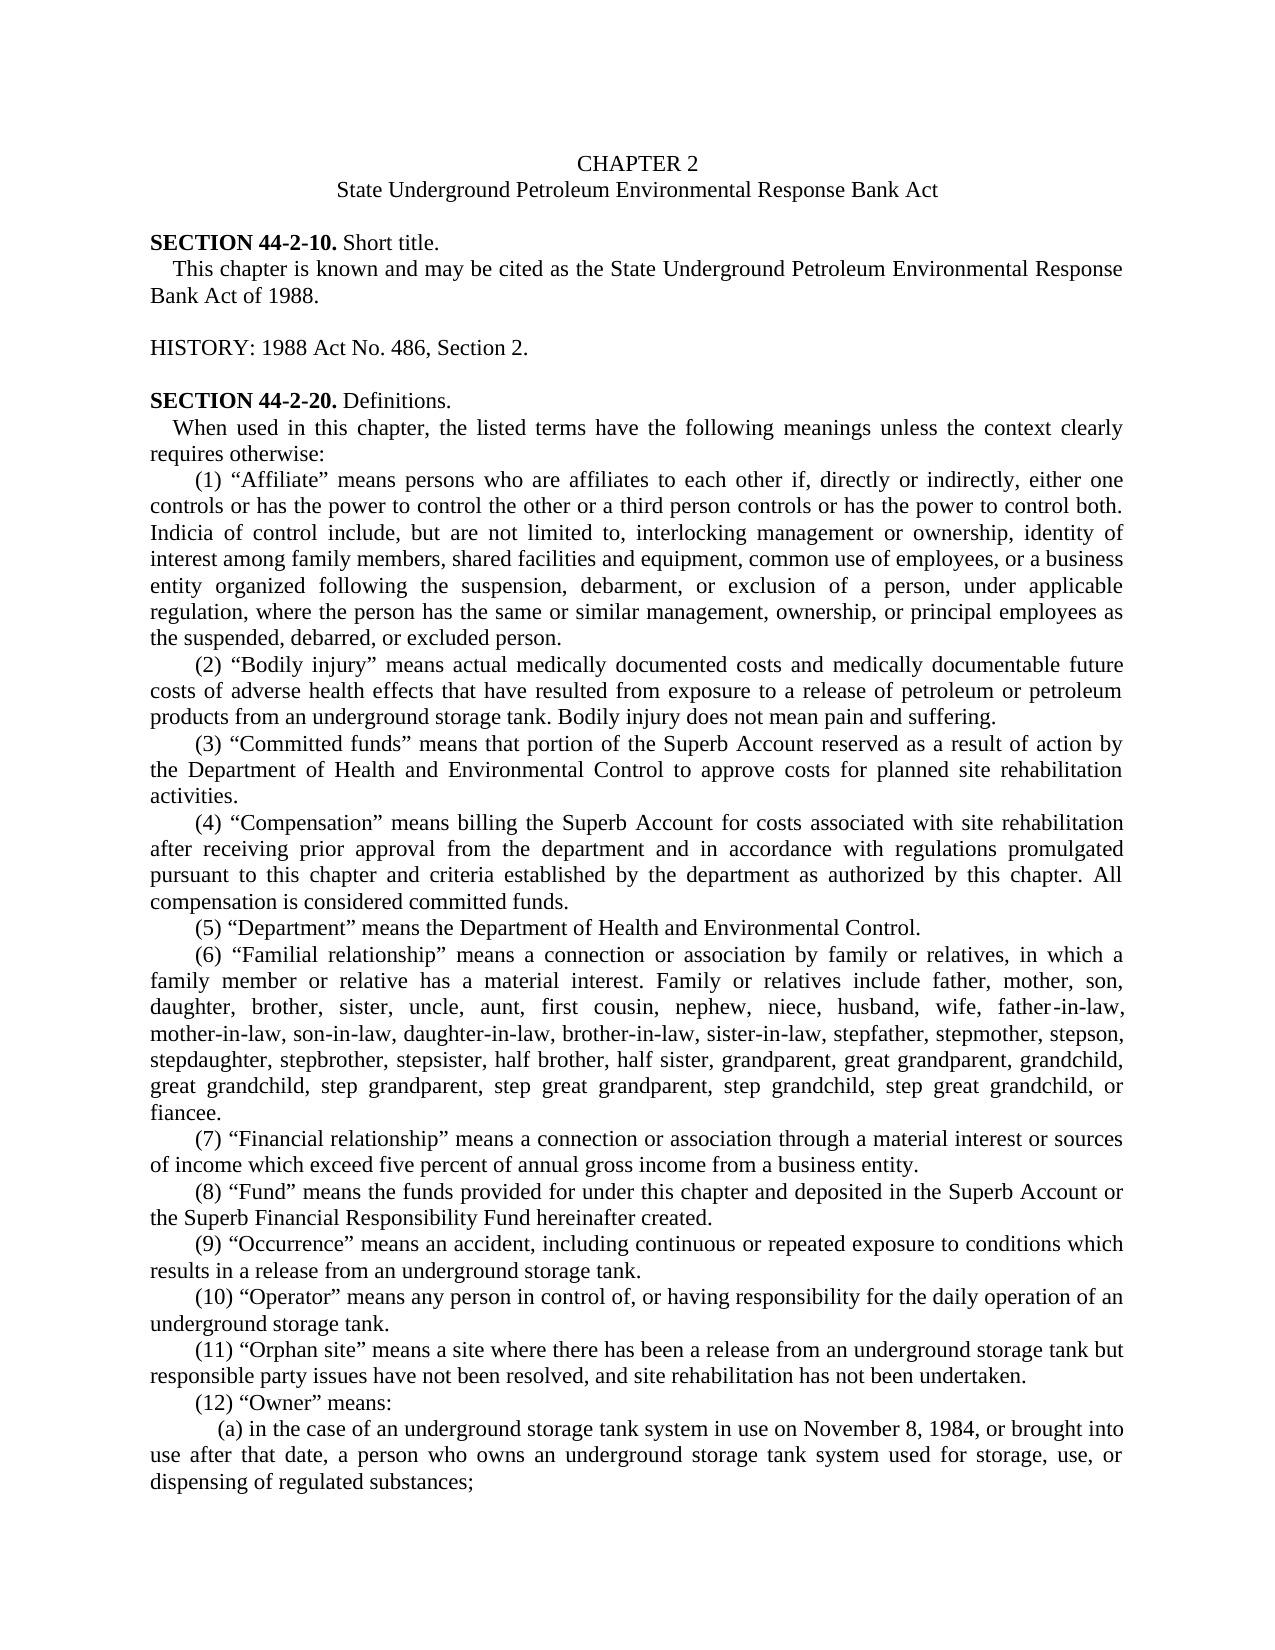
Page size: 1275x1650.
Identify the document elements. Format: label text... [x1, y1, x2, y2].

text (8) “Fund” means the funds provided for under this chapter and deposited in the Superb Account or the Superb Financial Responsibility Fund hereinafter created. [150, 1178, 1125, 1231]
text (4) “Compensation” means billing the Superb Account for costs associated with site rehabilitation after receiving prior approval from the department and in accordance with regulations promulgated pursuant to this chapter and criteria established by the department as authorized by this chapter. All compensation is considered committed funds. [150, 809, 1125, 914]
text SECTION 44-2-10. Short title. [150, 229, 1125, 255]
text HISTORY: 1988 Act No. 486, Section 2. [150, 334, 1125, 361]
text (3) “Committed funds” means that portion of the Superb Account reserved as a result of action by the Department of Health and Environmental Control to approve costs for planned site rehabilitation activities. [150, 730, 1125, 809]
text (7) “Financial relationship” means a connection or association through a material interest or sources of income which exceed five percent of annual gross income from a business entity. [150, 1125, 1125, 1178]
text (12) “Owner” means: [150, 1389, 1125, 1415]
text (9) “Occurrence” means an accident, including continuous or repeated exposure to conditions which results in a release from an underground storage tank. [150, 1231, 1125, 1283]
text SECTION 44-2-20. Definitions. [150, 387, 1125, 413]
text (11) “Orphan site” means a site where there has been a release from an underground storage tank but responsible party issues have not been resolved, and site rehabilitation has not been undertaken. [150, 1336, 1125, 1389]
text (5) “Department” means the Department of Health and Environmental Control. [150, 914, 1125, 941]
text (6) “Familial relationship” means a connection or association by family or relatives, in which a family member or relative has a material interest. Family or relatives include father, mother, son, daughter, brother, sister, uncle, aunt, first cousin, nephew, niece, husband, wife, father-in-law, mother-in-law, son-in-law, daughter-in-law, brother-in-law, sister-in-law, stepfather, stepmother, stepson, stepdaughter, stepbrother, stepsister, half brother, half sister, grandparent, great grandparent, grandchild, great grandchild, step grandparent, step great grandparent, step grandchild, step great grandchild, or fiancee. [150, 941, 1125, 1125]
text This chapter is known and may be cited as the State Underground Petroleum Environmental Response Bank Act of 1988. [150, 255, 1125, 308]
text (a) in the case of an underground storage tank system in use on November 8, 1984, or brought into use after that date, a person who owns an underground storage tank system used for storage, use, or dispensing of regulated substances; [150, 1415, 1125, 1494]
text (1) “Affiliate” means persons who are affiliates to each other if, directly or indirectly, either one controls or has the power to control the other or a third person controls or has the power to control both. Indicia of control include, but are not limited to, interlocking management or ownership, identity of interest among family members, shared facilities and equipment, common use of employees, or a business entity organized following the suspension, debarment, or exclusion of a person, under applicable regulation, where the person has the same or similar management, ownership, or principal employees as the suspended, debarred, or excluded person. [150, 466, 1125, 651]
text (2) “Bodily injury” means actual medically documented costs and medically documentable future costs of adverse health effects that have resulted from exposure to a release of petroleum or petroleum products from an underground storage tank. Bodily injury does not mean pain and suffering. [150, 651, 1125, 730]
text (10) “Operator” means any person in control of, or having responsibility for the daily operation of an underground storage tank. [150, 1283, 1125, 1336]
text When used in this chapter, the listed terms have the following meanings unless the context clearly requires otherwise: [150, 413, 1125, 466]
text State Underground Petroleum Environmental Response Bank Act [150, 176, 1125, 203]
text CHAPTER 2 [150, 150, 1125, 176]
